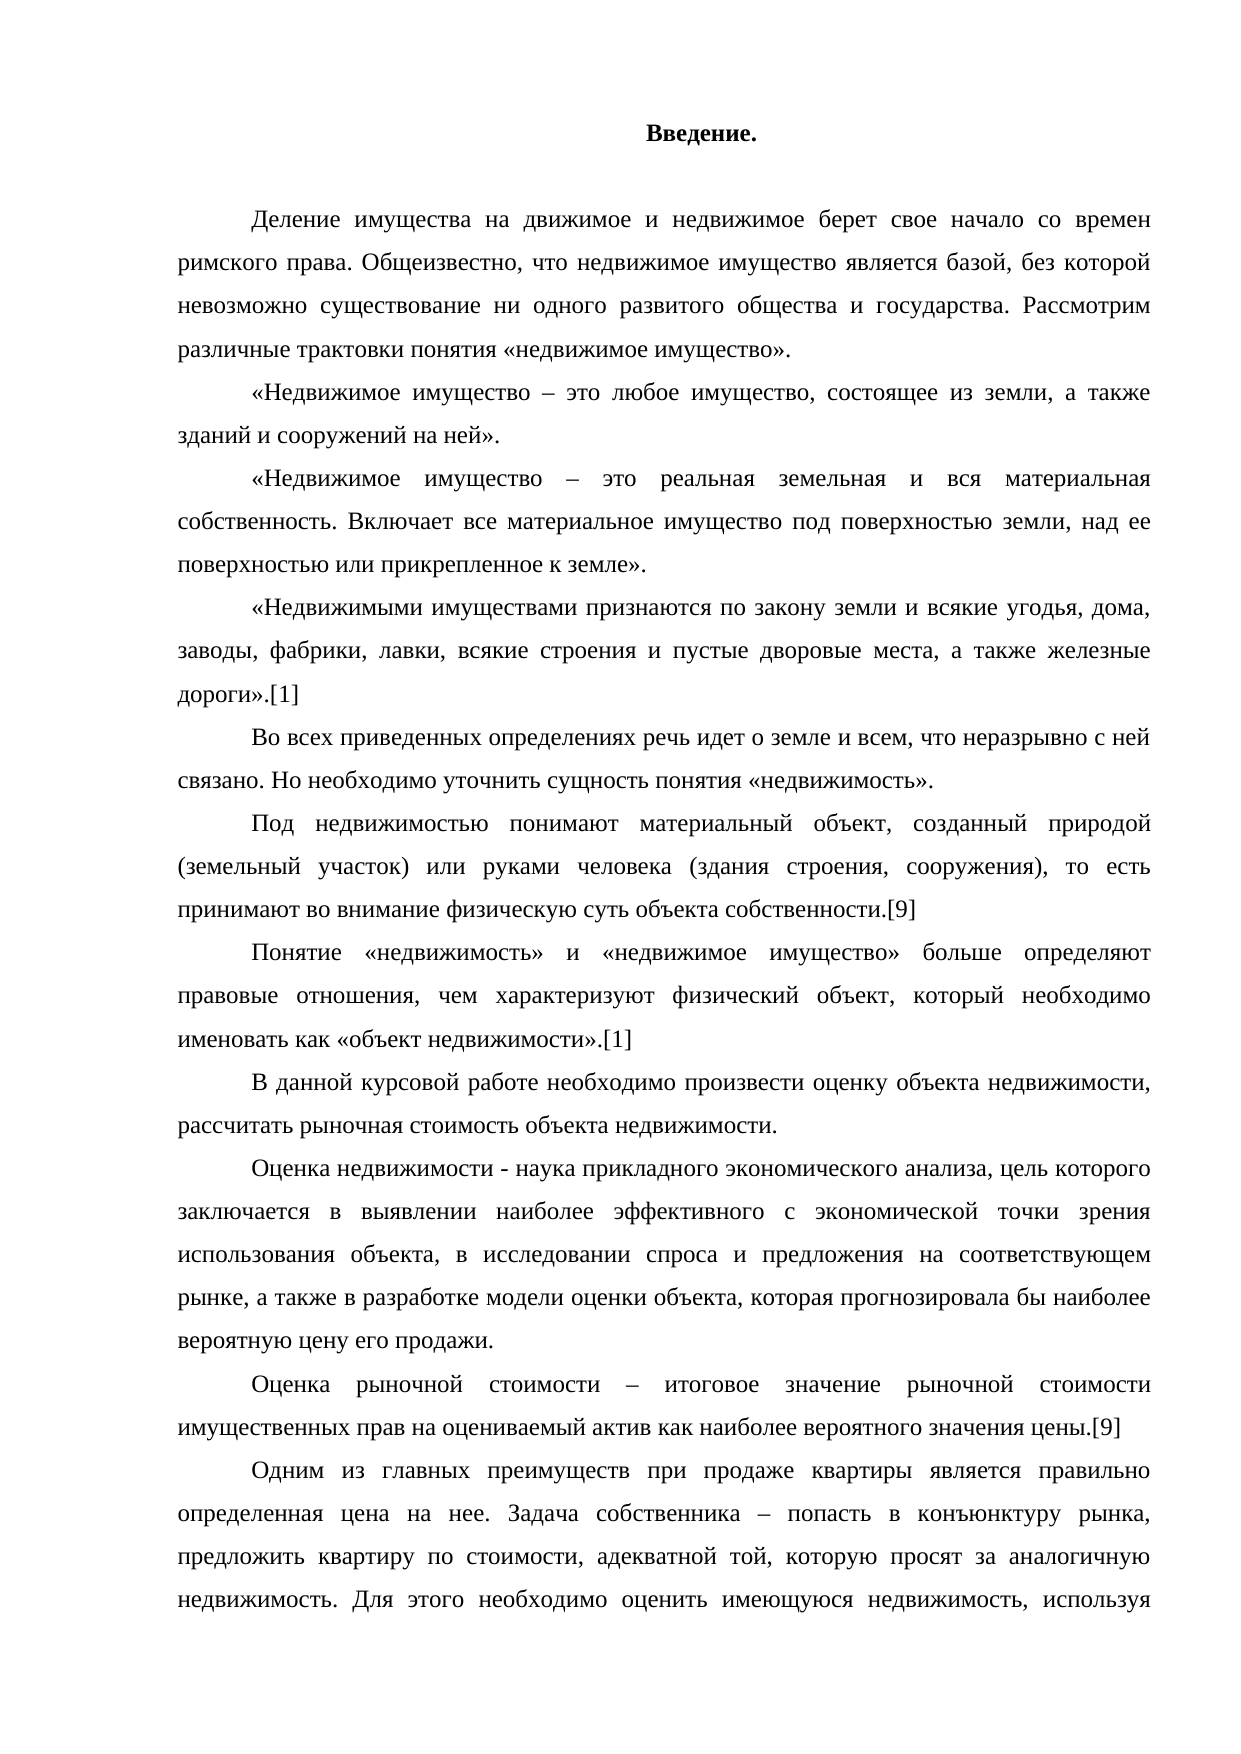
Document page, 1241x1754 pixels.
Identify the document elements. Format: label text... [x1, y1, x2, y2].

text Оценка рыночной стоимости – итоговое значение рыночной стоимости имущественных прав на оцениваемый актив как наиболее вероятного значения цены.[9] [177, 1369, 1152, 1441]
text «Недвижимыми имуществами признаются по закону земли и всякие угодья, дома, заводы, фабрики, лавки, всякие строения и пустые дворовые места, а также железные дороги».[1] [177, 592, 1152, 707]
text Под недвижимостью понимают материальный объект, созданный природой (земельный участок) или руками человека (здания строения, сооружения), то есть принимают во внимание физическую суть объекта собственности.[9] [177, 808, 1152, 923]
text Понятие «недвижимость» и «недвижимое имущество» больше определяют правовые отношения, чем характеризуют физический объект, который необходимо именовать как «объект недвижимости».[1] [177, 937, 1152, 1052]
text Деление имущества на движимое и недвижимое берет свое начало со времен римского права. Общеизвестно, что недвижимое имущество является базой, без которой невозможно существование ни одного развитого общества и государства. Рассмотрим различные трактовки понятия «недвижимое имущество». [177, 204, 1152, 362]
text «Недвижимое имущество – это любое имущество, состоящее из земли, а также зданий и сооружений на ней». [177, 377, 1152, 449]
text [177, 1455, 1152, 1613]
text Во всех приведенных определениях речь идет о земле и всем, что неразрывно с ней связано. Но необходимо уточнить сущность понятия «недвижимость». [177, 722, 1152, 794]
text В данной курсовой работе необходимо произвести оценку объекта недвижимости, рассчитать рыночная стоимость объекта недвижимости. [177, 1067, 1152, 1139]
text «Недвижимое имущество – это реальная земельная и вся материальная собственность. Включает все материальное имущество под поверхностью земли, над ее поверхностью или прикрепленное к земле». [177, 463, 1152, 578]
text Введение. [177, 118, 1152, 147]
text Оценка недвижимости - наука прикладного экономического анализа, цель которого заключается в выявлении наиболее эффективного с экономической точки зрения использования объекта, в исследовании спроса и предложения на соответствующем рынке, а также в разработке модели оценки объекта, которая прогнозировала бы наиболее вероятную цену его продажи. [177, 1153, 1152, 1354]
